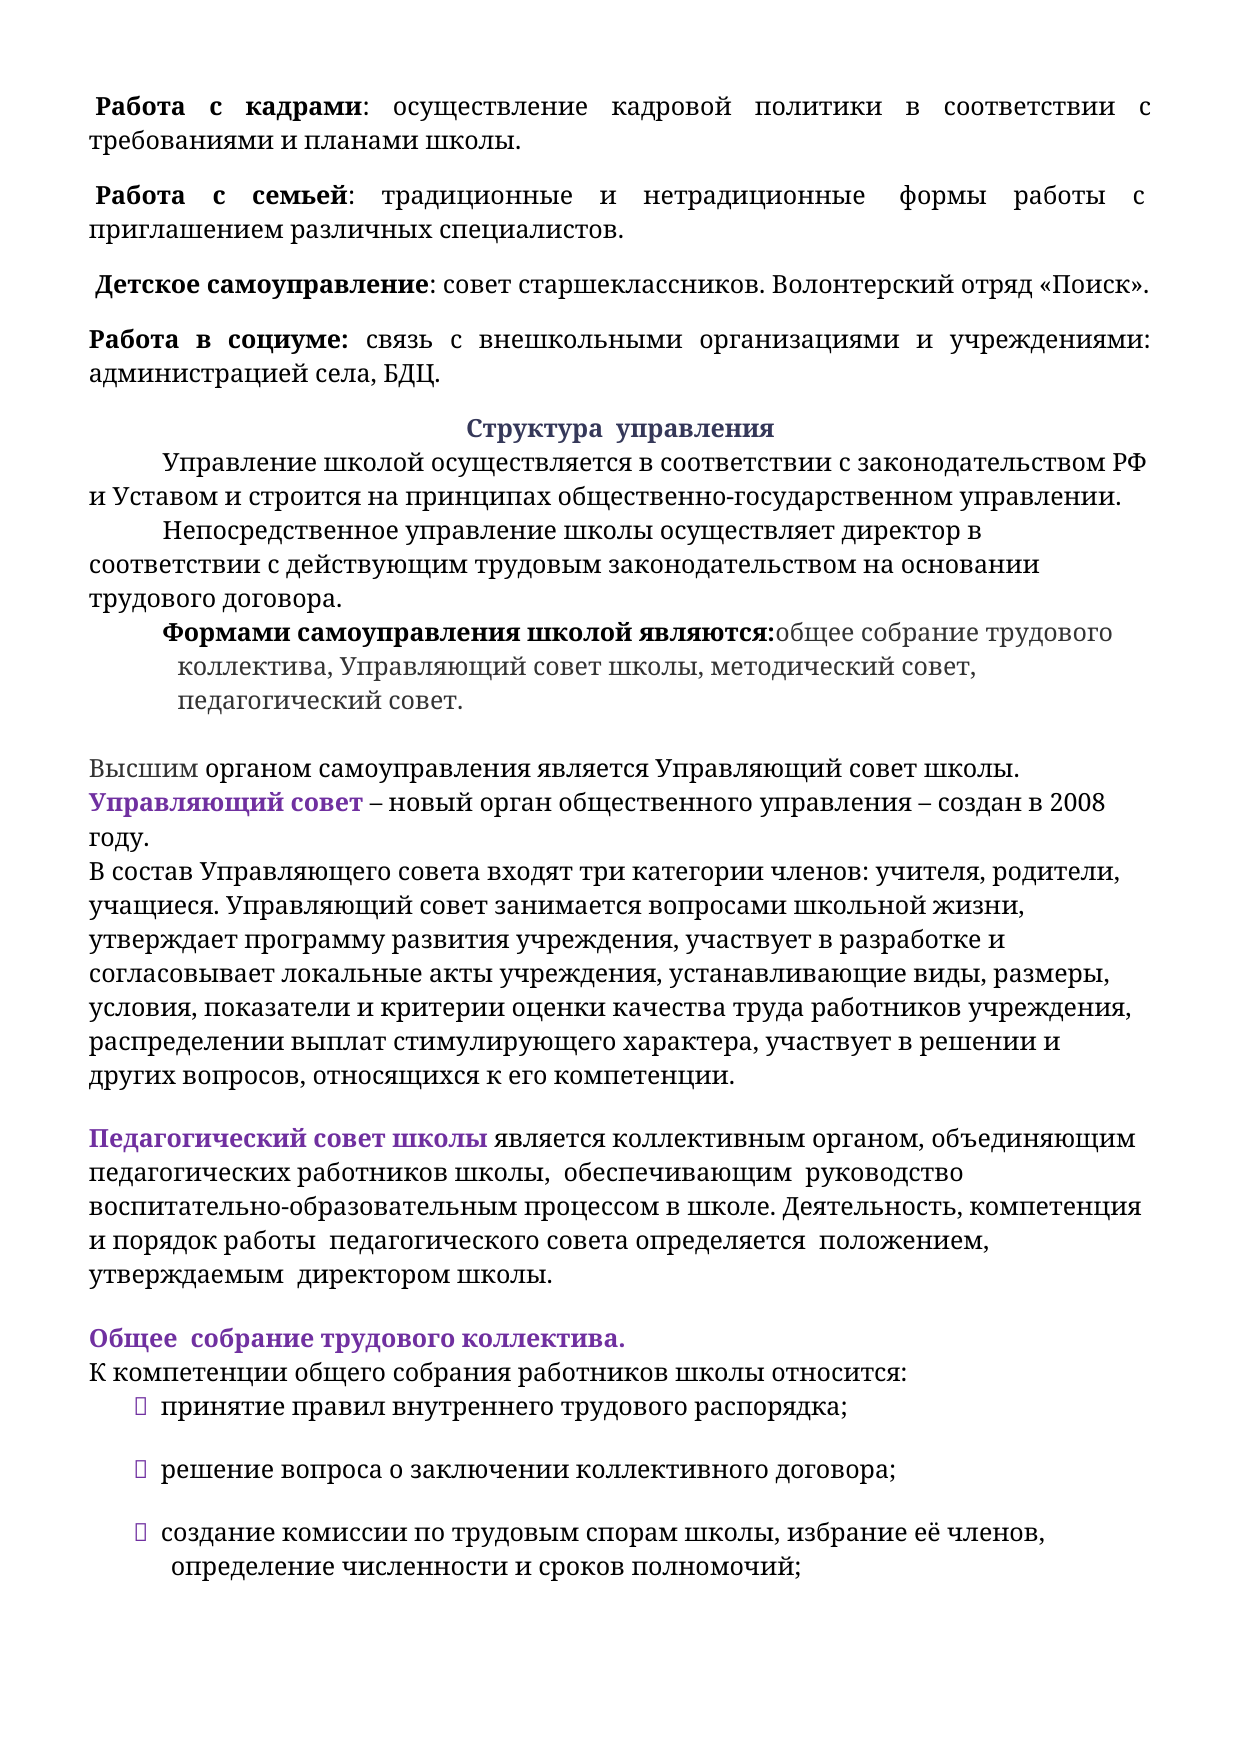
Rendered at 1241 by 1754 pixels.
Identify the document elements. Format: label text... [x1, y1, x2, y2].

text  создание комиссии по трудовым спорам школы, избрание её членов, определение численности и сроков полномочий; [133, 1515, 1152, 1583]
text Работа в социуме: связь с внешкольными организациями и учреждениями: администрацией села, БДЦ. [89, 321, 1152, 389]
text К компетенции общего собрания работников школы относится: [89, 1354, 1152, 1388]
text Высшим органом самоуправления является Управляющий совет школы. [89, 751, 1152, 785]
text Детское самоуправление: совет старшеклассников. Волонтерский отряд «Поиск». [89, 267, 1152, 301]
text Работа с кадрами: осуществление кадровой политики в соответствии с требованиями и планами школы. [89, 89, 1152, 157]
text Структура управления [89, 410, 1152, 444]
text Непосредственное управление школы осуществляет директор в соответствии с действующим трудовым законодательством на основании трудового договора. [89, 513, 1152, 615]
text Общее собрание трудового коллектива. [89, 1320, 1152, 1354]
text Управляющий совет – новый орган общественного управления – создан в 2008 году. [89, 785, 1152, 853]
text  принятие правил внутреннего трудового распорядка; [133, 1388, 1152, 1422]
text Формами самоуправления школой являются:общее собрание трудового коллектива, Управляющий совет школы, методический совет, педагогический совет. [162, 615, 1152, 717]
text Работа с семьей: традиционные и нетрадиционные формы работы с приглашением различных специалистов. [89, 178, 1152, 246]
text  решение вопроса о заключении коллективного договора; [133, 1452, 1152, 1486]
text В состав Управляющего совета входят три категории членов: учителя, родители, учащиеся. Управляющий совет занимается вопросами школьной жизни, утверждает программу развития учреждения, участвует в разработке и согласовывает локальные акты учреждения, устанавливающие виды, размеры, условия, показатели и критерии оценки качества труда работников учреждения, распределении выплат стимулирующего характера, участвует в решении и других вопросов, относящихся к его компетенции. [89, 853, 1152, 1092]
text Педагогический совет школы является коллективным органом, объединяющим педагогических работников школы, обеспечивающим руководство воспитательно-образовательным процессом в школе. Деятельность, компетенция и порядок работы педагогического совета определяется положением, утверждаемым директором школы. [89, 1121, 1152, 1291]
text Управление школой осуществляется в соответствии с законодательством РФ и Уставом и строится на принципах общественно-государственном управлении. [89, 444, 1152, 513]
